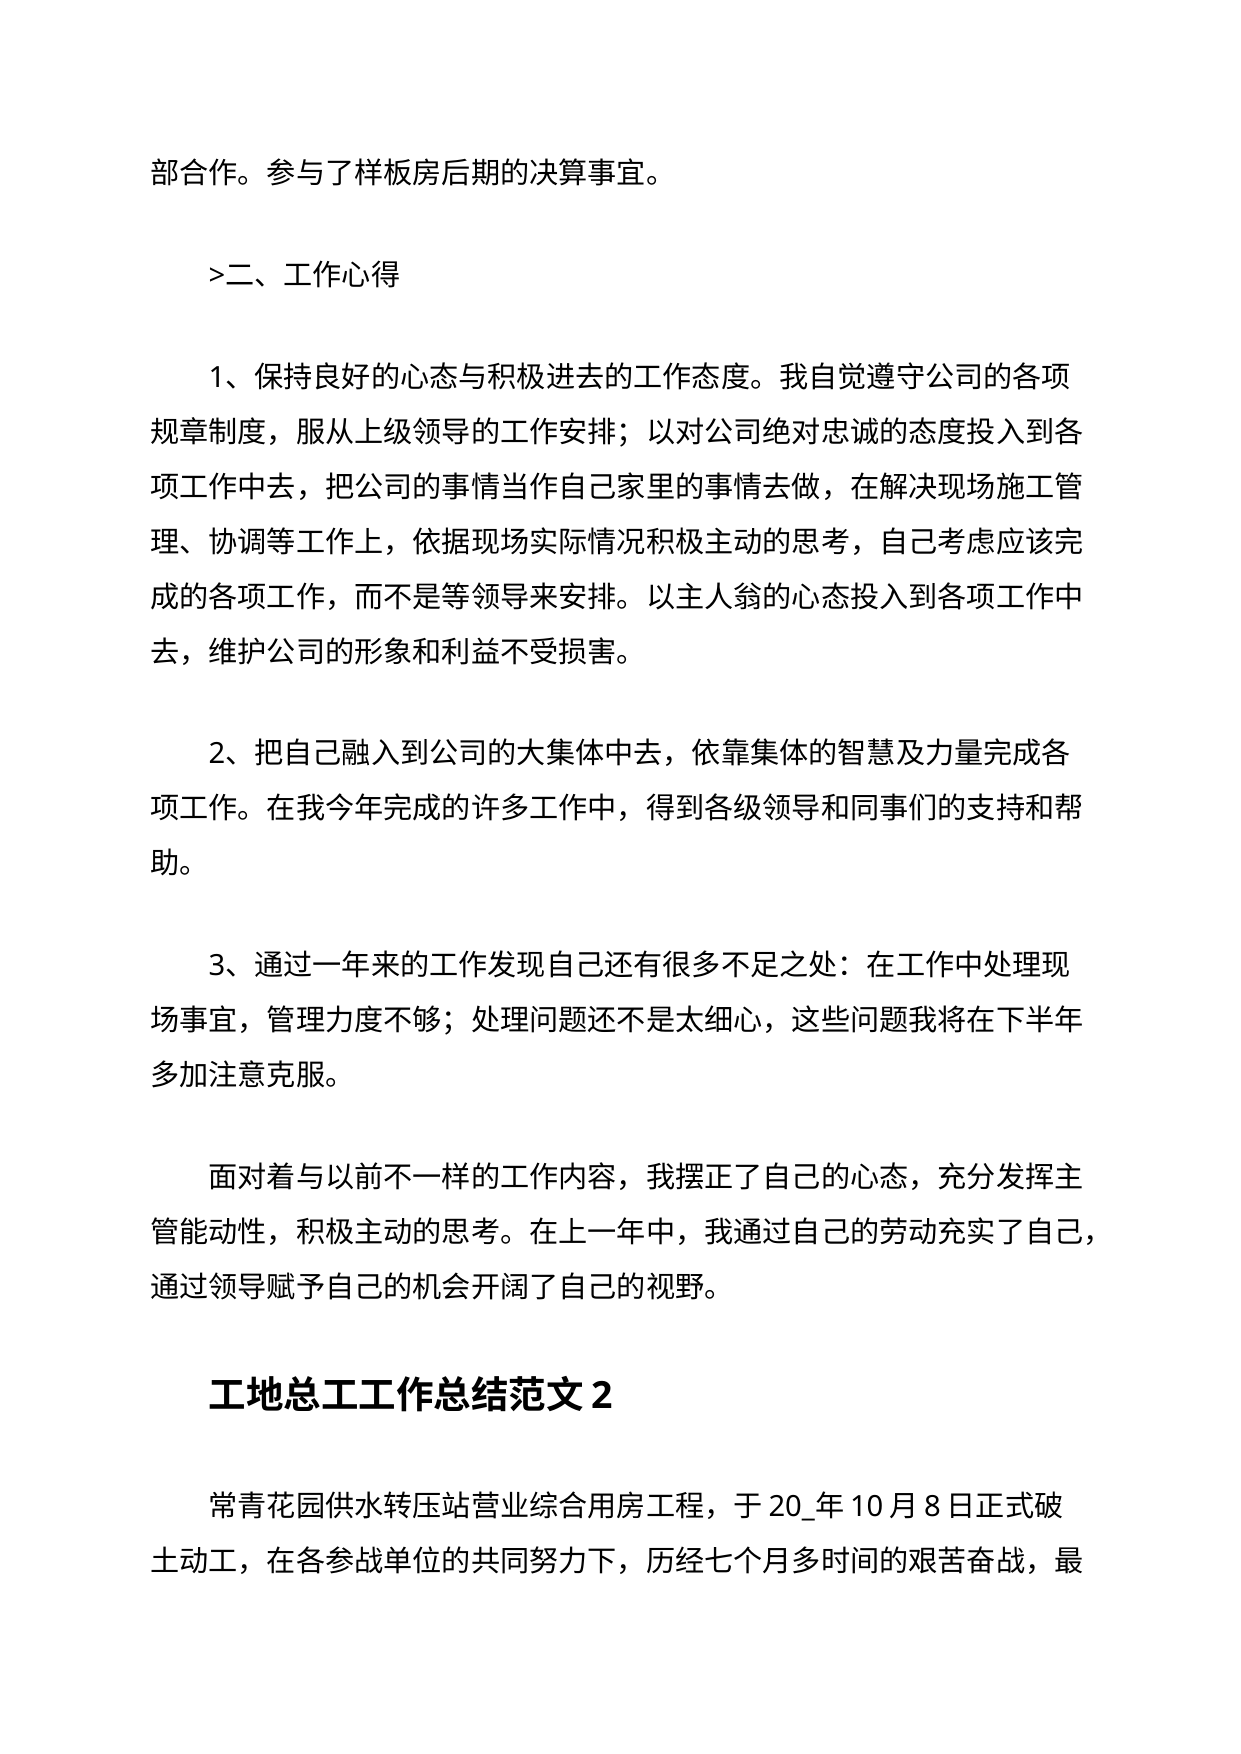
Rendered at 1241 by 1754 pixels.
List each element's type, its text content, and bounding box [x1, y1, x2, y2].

text 1、保持良好的心态与积极进去的工作态度。我自觉遵守公司的各项规章制度，服从上级领导的工作安排；以对公司绝对忠诚的态度投入到各项工作中去，把公司的事情当作自己家里的事情去做，在解决现场施工管理、协调等工作上，依据现场实际情况积极主动的思考，自己考虑应该完成的各项工作，而不是等领导来安排。以主人翁的心态投入到各项工作中去，维护公司的形象和利益不受损害。 [150, 354, 1090, 671]
text 面对着与以前不一样的工作内容，我摆正了自己的心态，充分发挥主管能动性，积极主动的思考。在上一年中，我通过自己的劳动充实了自己，通过领导赋予自己的机会开阔了自己的视野。 [150, 1153, 1090, 1306]
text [150, 1483, 1090, 1580]
text 2、把自己融入到公司的大集体中去，依靠集体的智慧及力量完成各项工作。在我今年完成的许多工作中，得到各级领导和同事们的支持和帮助。 [150, 730, 1090, 882]
text >二、工作心得 [150, 252, 1090, 294]
text 工地总工工作总结范文2 [150, 1365, 1090, 1419]
text 3、通过一年来的工作发现自己还有很多不足之处：在工作中处理现场事宜，管理力度不够；处理问题还不是太细心，这些问题我将在下半年多加注意克服。 [150, 942, 1090, 1094]
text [150, 150, 1090, 192]
